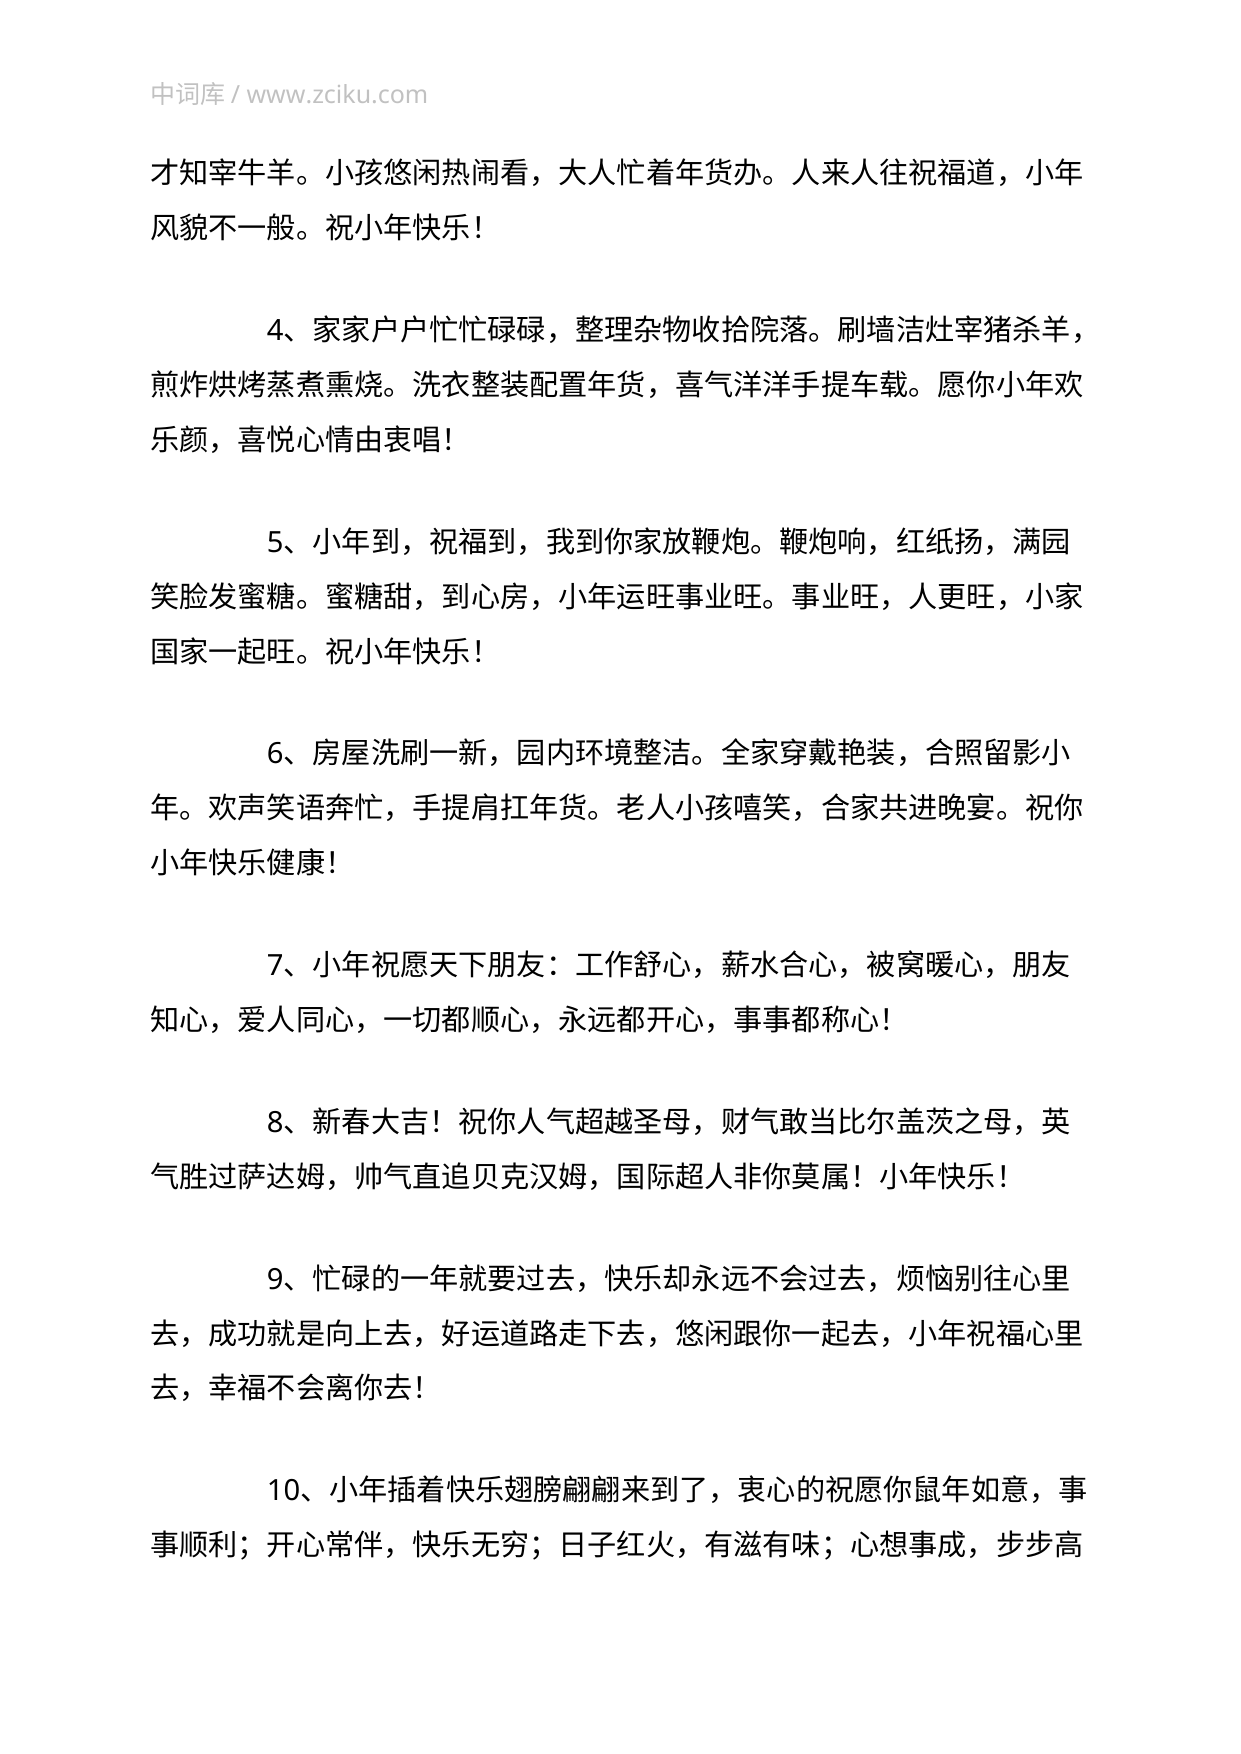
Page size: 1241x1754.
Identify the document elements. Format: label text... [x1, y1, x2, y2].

text 8、新春大吉！祝你人气超越圣母，财气敢当比尔盖茨之母，英气胜过萨达姆，帅气直追贝克汉姆，国际超人非你莫属！小年快乐！ [150, 1098, 1090, 1196]
text 7、小年祝愿天下朋友：工作舒心，薪水合心，被窝暖心，朋友知心，爱人同心，一切都顺心，永远都开心，事事都称心！ [150, 942, 1090, 1039]
text 6、房屋洗刷一新，园内环境整洁。全家穿戴艳装，合照留影小年。欢声笑语奔忙，手提肩扛年货。老人小孩嘻笑，合家共进晚宴。祝你小年快乐健康！ [150, 730, 1090, 882]
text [150, 1467, 1090, 1564]
text 4、家家户户忙忙碌碌，整理杂物收拾院落。刷墙洁灶宰猪杀羊，煎炸烘烤蒸煮熏烧。洗衣整装配置年货，喜气洋洋手提车载。愿你小年欢乐颜，喜悦心情由衷唱！ [150, 307, 1090, 459]
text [150, 150, 1090, 247]
text 5、小年到，祝福到，我到你家放鞭炮。鞭炮响，红纸扬，满园笑脸发蜜糖。蜜糖甜，到心房，小年运旺事业旺。事业旺，人更旺，小家国家一起旺。祝小年快乐！ [150, 518, 1090, 671]
text 9、忙碌的一年就要过去，快乐却永远不会过去，烦恼别往心里去，成功就是向上去，好运道路走下去，悠闲跟你一起去，小年祝福心里去，幸福不会离你去！ [150, 1255, 1090, 1407]
